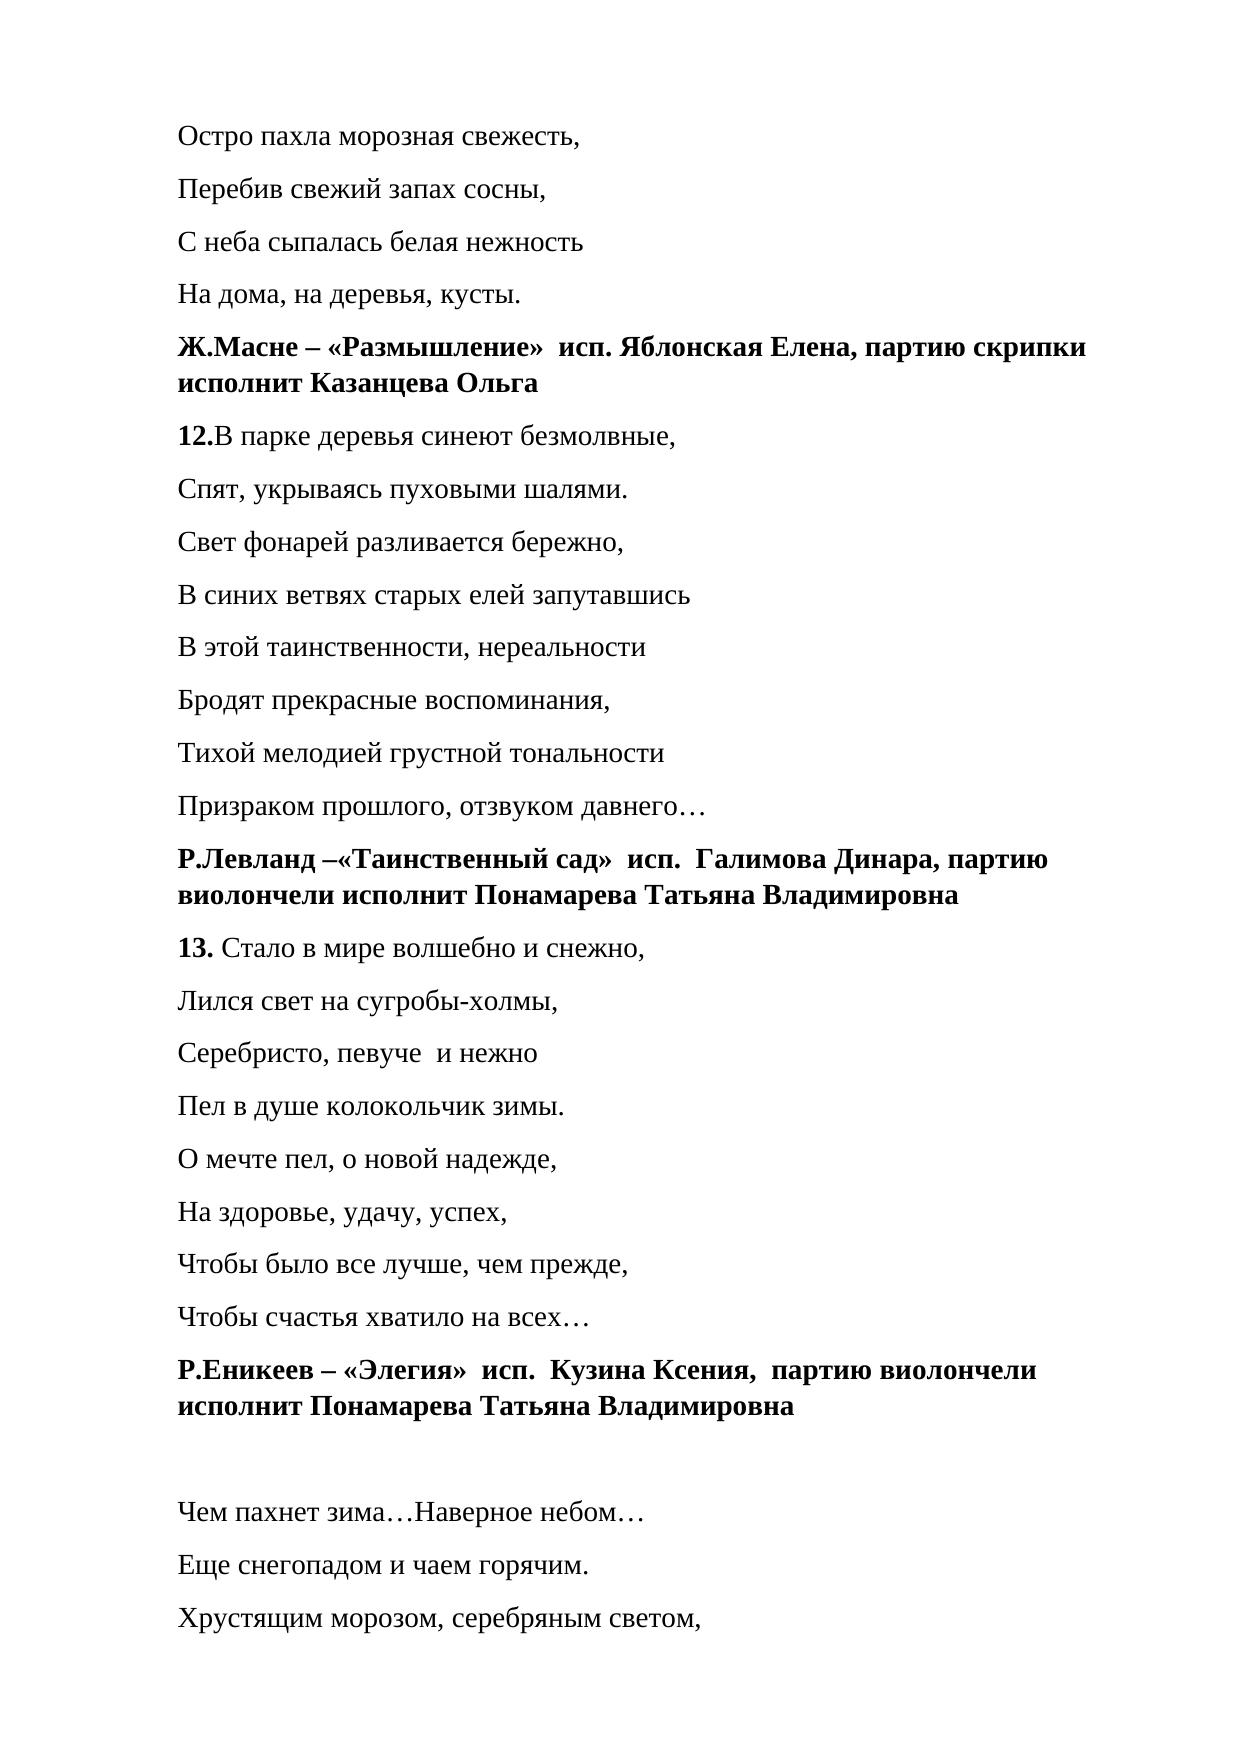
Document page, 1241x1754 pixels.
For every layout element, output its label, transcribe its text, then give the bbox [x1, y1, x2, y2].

text На дома, на деревья, кусты. [177, 277, 1152, 310]
text Лился свет на сугробы-холмы, [177, 983, 1152, 1016]
text Перебив свежий запах сосны, [177, 171, 1152, 204]
text Пел в душе колокольчик зимы. [177, 1088, 1152, 1122]
text Р.Еникеев – «Элегия» исп. Кузина Ксения, партию виолончели исполнит Понамарева Татьяна Владимировна [177, 1352, 1152, 1422]
text Бродят прекрасные воспоминания, [177, 682, 1152, 716]
text На здоровье, удачу, успех, [177, 1194, 1152, 1227]
text Ж.Масне – «Размышление» исп. Яблонская Елена, партию скрипки исполнит Казанцева Ольга [177, 329, 1152, 399]
text В этой таинственности, нереальности [177, 629, 1152, 663]
text Р.Левланд –«Таинственный сад» исп. Галимова Динара, партию виолончели исполнит Понамарева Татьяна Владимировна [177, 841, 1152, 911]
text Чтобы было все лучше, чем прежде, [177, 1247, 1152, 1280]
text Чтобы счастья хватило на всех… [177, 1299, 1152, 1333]
text Остро пахла морозная свежесть, [177, 118, 1152, 152]
text Призраком прошлого, отзвуком давнего… [177, 788, 1152, 822]
text Еще снегопадом и чаем горячим. [177, 1547, 1152, 1580]
text Серебристо, певуче и нежно [177, 1035, 1152, 1069]
text 13. Стало в мире волшебно и снежно, [177, 930, 1152, 963]
text Спят, укрываясь пуховыми шалями. [177, 471, 1152, 505]
text 12.В парке деревья синеют безмолвные, [177, 418, 1152, 452]
text Чем пахнет зима…Наверное небом… [177, 1494, 1152, 1528]
text Хрустящим морозом, серебряным светом, [177, 1600, 1152, 1633]
text Тихой мелодией грустной тональности [177, 735, 1152, 769]
text Свет фонарей разливается бережно, [177, 524, 1152, 557]
text В синих ветвях старых елей запутавшись [177, 577, 1152, 610]
text О мечте пел, о новой надежде, [177, 1141, 1152, 1174]
text С неба сыпалась белая нежность [177, 224, 1152, 257]
